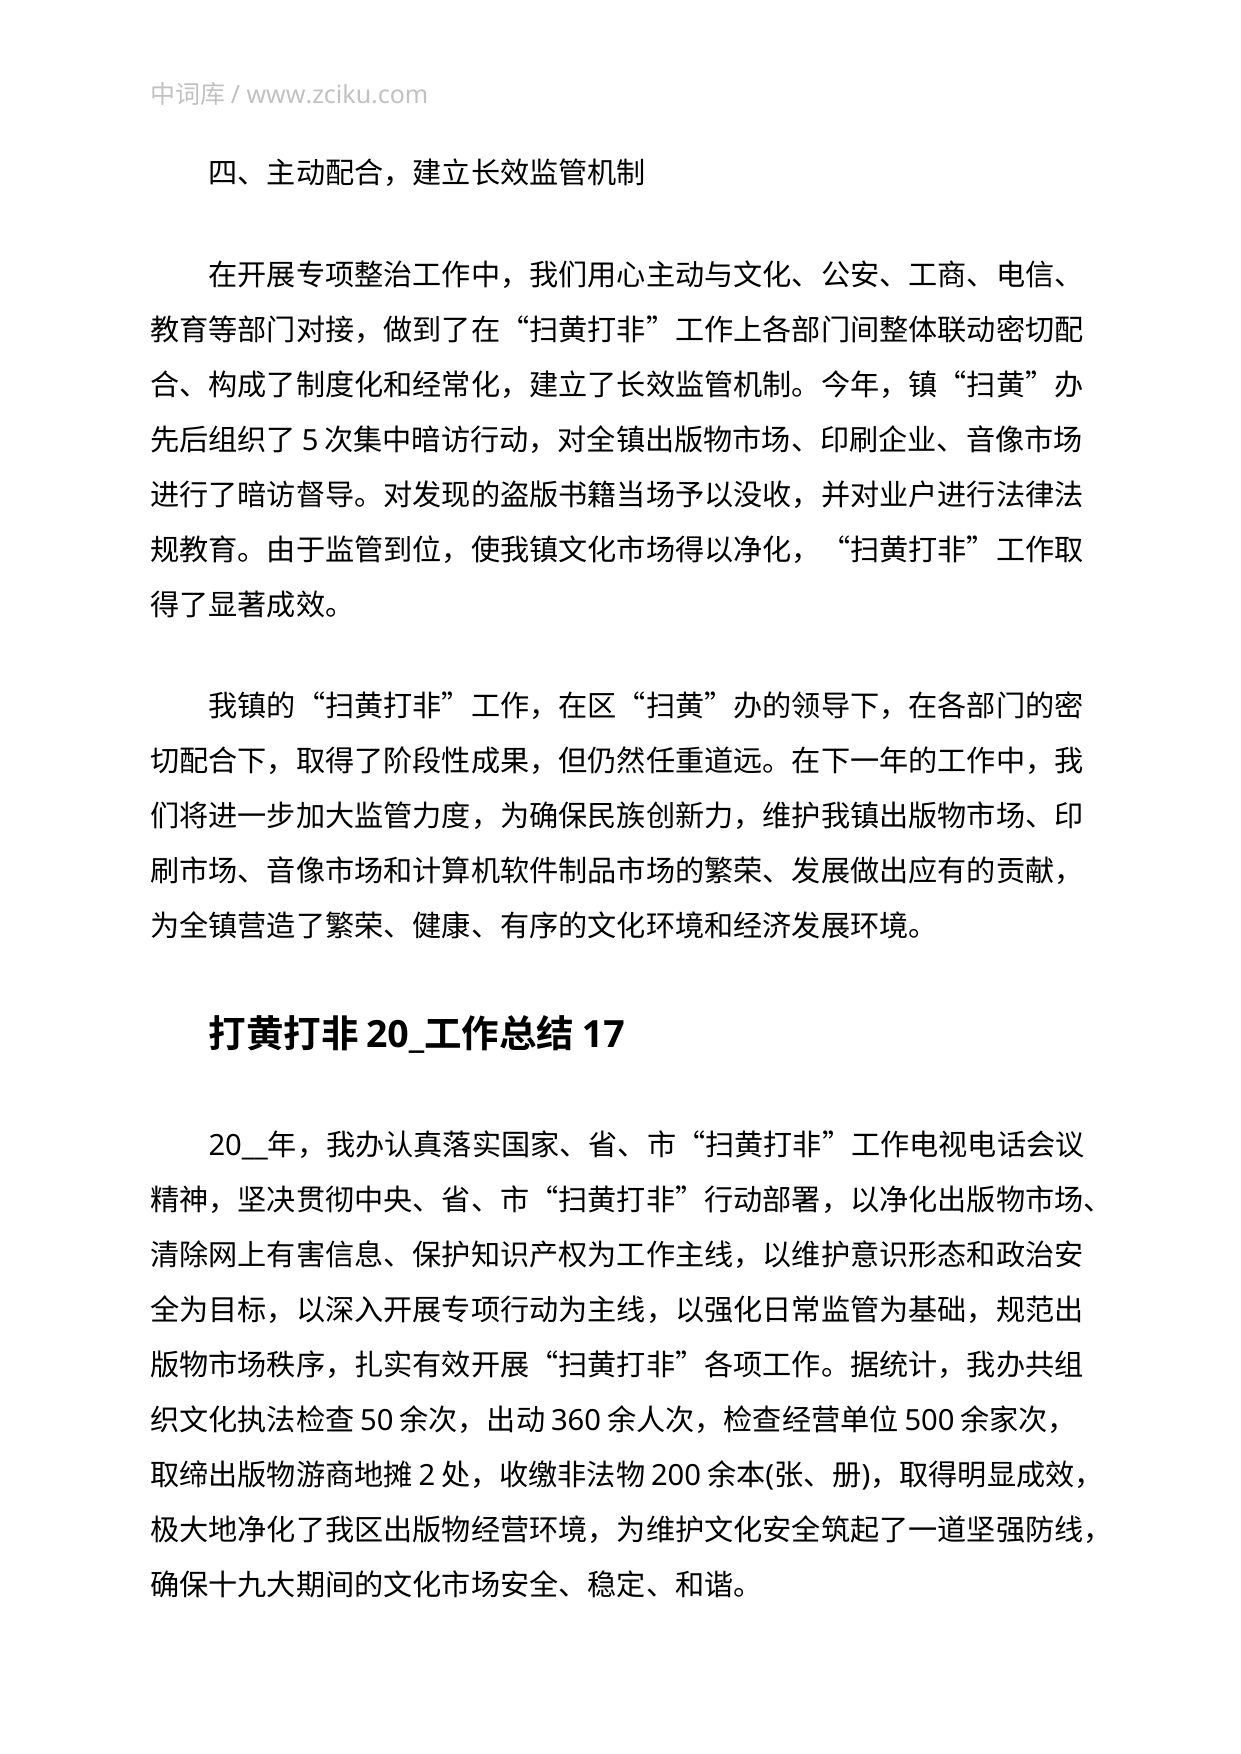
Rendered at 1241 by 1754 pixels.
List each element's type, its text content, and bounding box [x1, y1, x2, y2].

text 20__年，我办认真落实国家、省、市“扫黄打非”工作电视电话会议精神，坚决贯彻中央、省、市“扫黄打非”行动部署，以净化出版物市场、清除网上有害信息、保护知识产权为工作主线，以维护意识形态和政治安全为目标，以深入开展专项行动为主线，以强化日常监管为基础，规范出版物市场秩序，扎实有效开展“扫黄打非”各项工作。据统计，我办共组织文化执法检查50余次，出动360余人次，检查经营单位500余家次，取缔出版物游商地摊2处，收缴非法物200余本(张、册)，取得明显成效，极大地净化了我区出版物经营环境，为维护文化安全筑起了一道坚强防线，确保十九大期间的文化市场安全、稳定、和谐。 [150, 1122, 1090, 1604]
text 在开展专项整治工作中，我们用心主动与文化、公安、工商、电信、教育等部门对接，做到了在“扫黄打非”工作上各部门间整体联动密切配合、构成了制度化和经常化，建立了长效监管机制。今年，镇“扫黄”办先后组织了5次集中暗访行动，对全镇出版物市场、印刷企业、音像市场进行了暗访督导。对发现的盗版书籍当场予以没收，并对业户进行法律法规教育。由于监管到位，使我镇文化市场得以净化，“扫黄打非”工作取得了显著成效。 [150, 252, 1090, 623]
text 打黄打非20_工作总结17 [150, 1004, 1090, 1059]
text 我镇的“扫黄打非”工作，在区“扫黄”办的领导下，在各部门的密切配合下，取得了阶段性成果，但仍然任重道远。在下一年的工作中，我们将进一步加大监管力度，为确保民族创新力，维护我镇出版物市场、印刷市场、音像市场和计算机软件制品市场的繁荣、发展做出应有的贡献，为全镇营造了繁荣、健康、有序的文化环境和经济发展环境。 [150, 683, 1090, 945]
text 四、主动配合，建立长效监管机制 [150, 150, 1090, 192]
